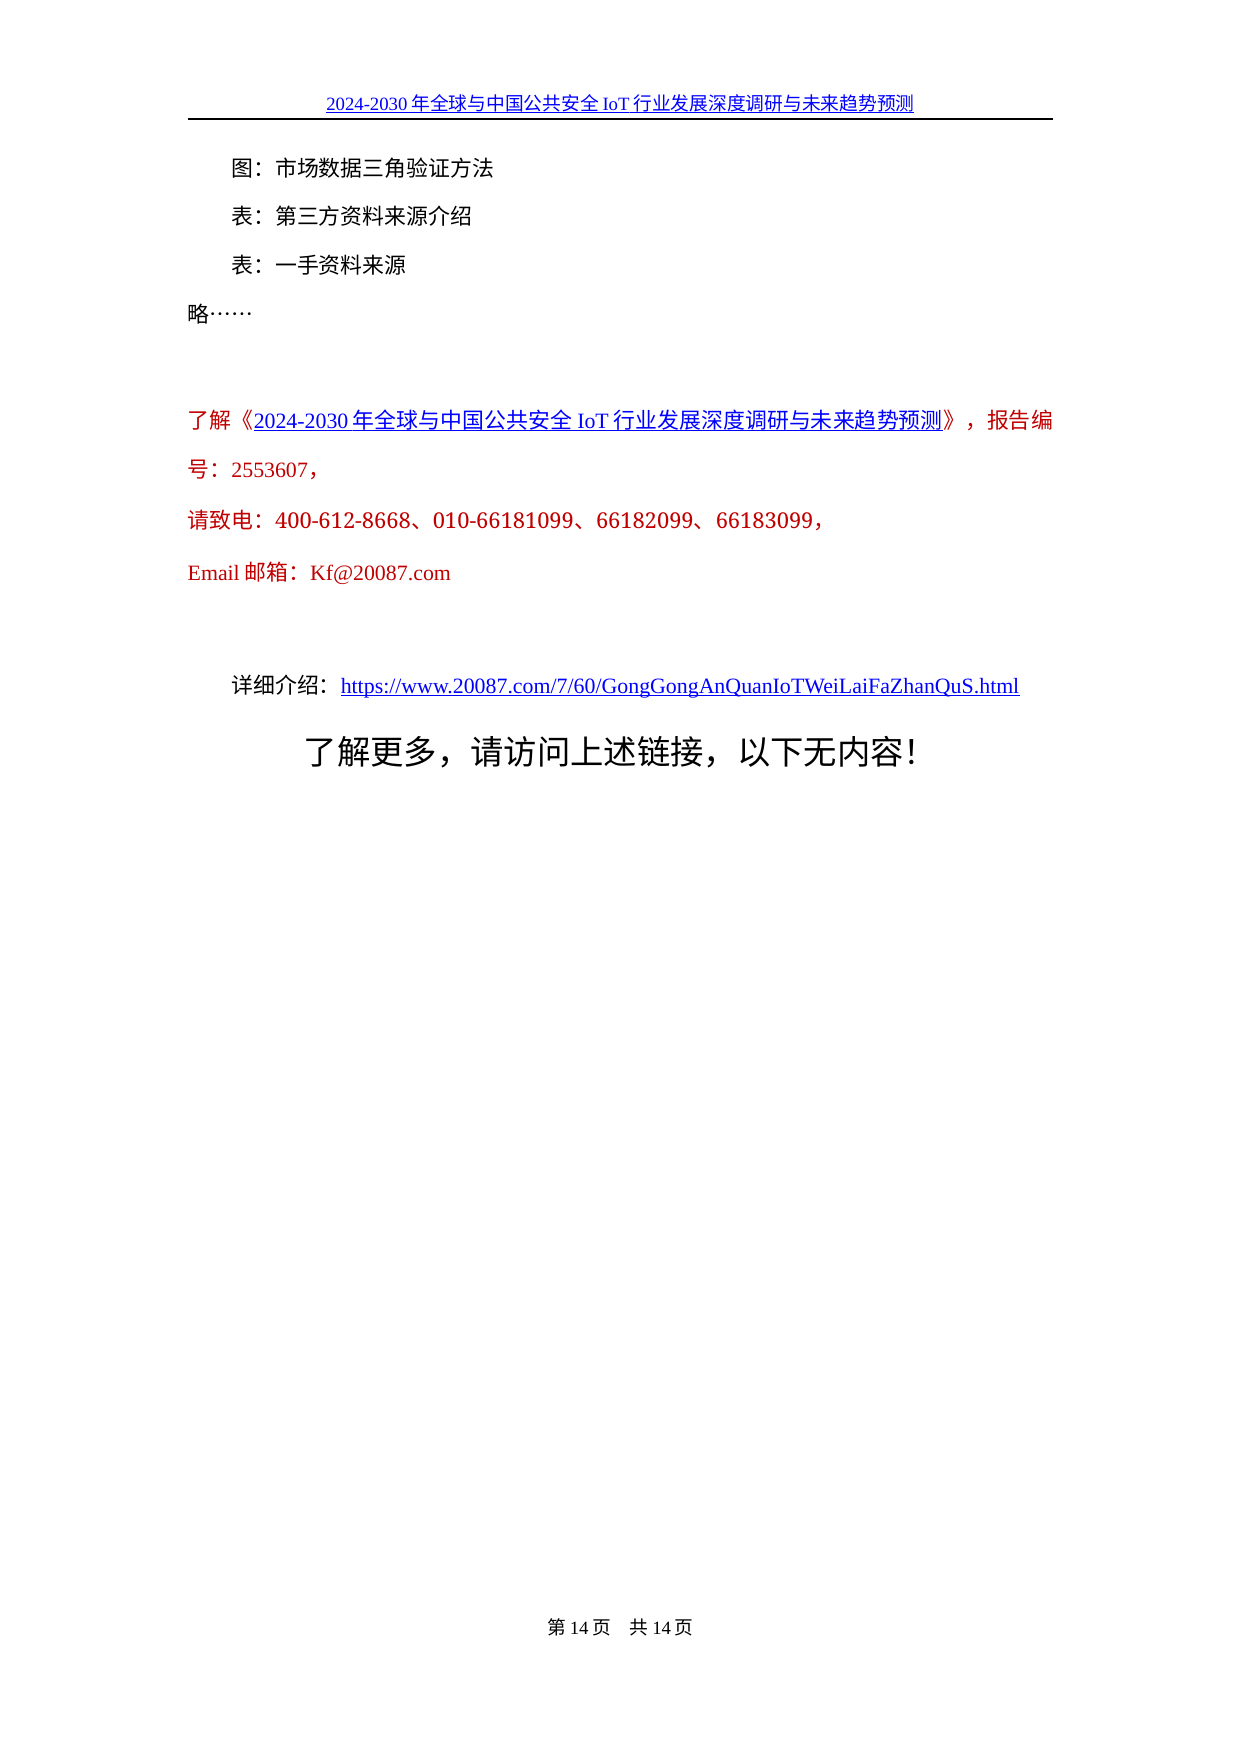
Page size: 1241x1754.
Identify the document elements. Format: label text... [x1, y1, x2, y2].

title 了解更多，请访问上述链接，以下无内容！ [187, 718, 1053, 783]
text 详细介绍：https://www.20087.com/7/60/GongGongAnQuanIoTWeiLaiFaZhanQuS.html [187, 668, 1053, 700]
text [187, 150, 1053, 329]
text 请致电：400-612-8668、010-66181099、66182099、66183099， [187, 503, 1053, 536]
text Email邮箱：Kf@20087.com [187, 555, 1053, 587]
text 了解《2024-2030年全球与中国公共安全IoT行业发展深度调研与未来趋势预测》，报告编号：2553607， [187, 403, 1053, 484]
